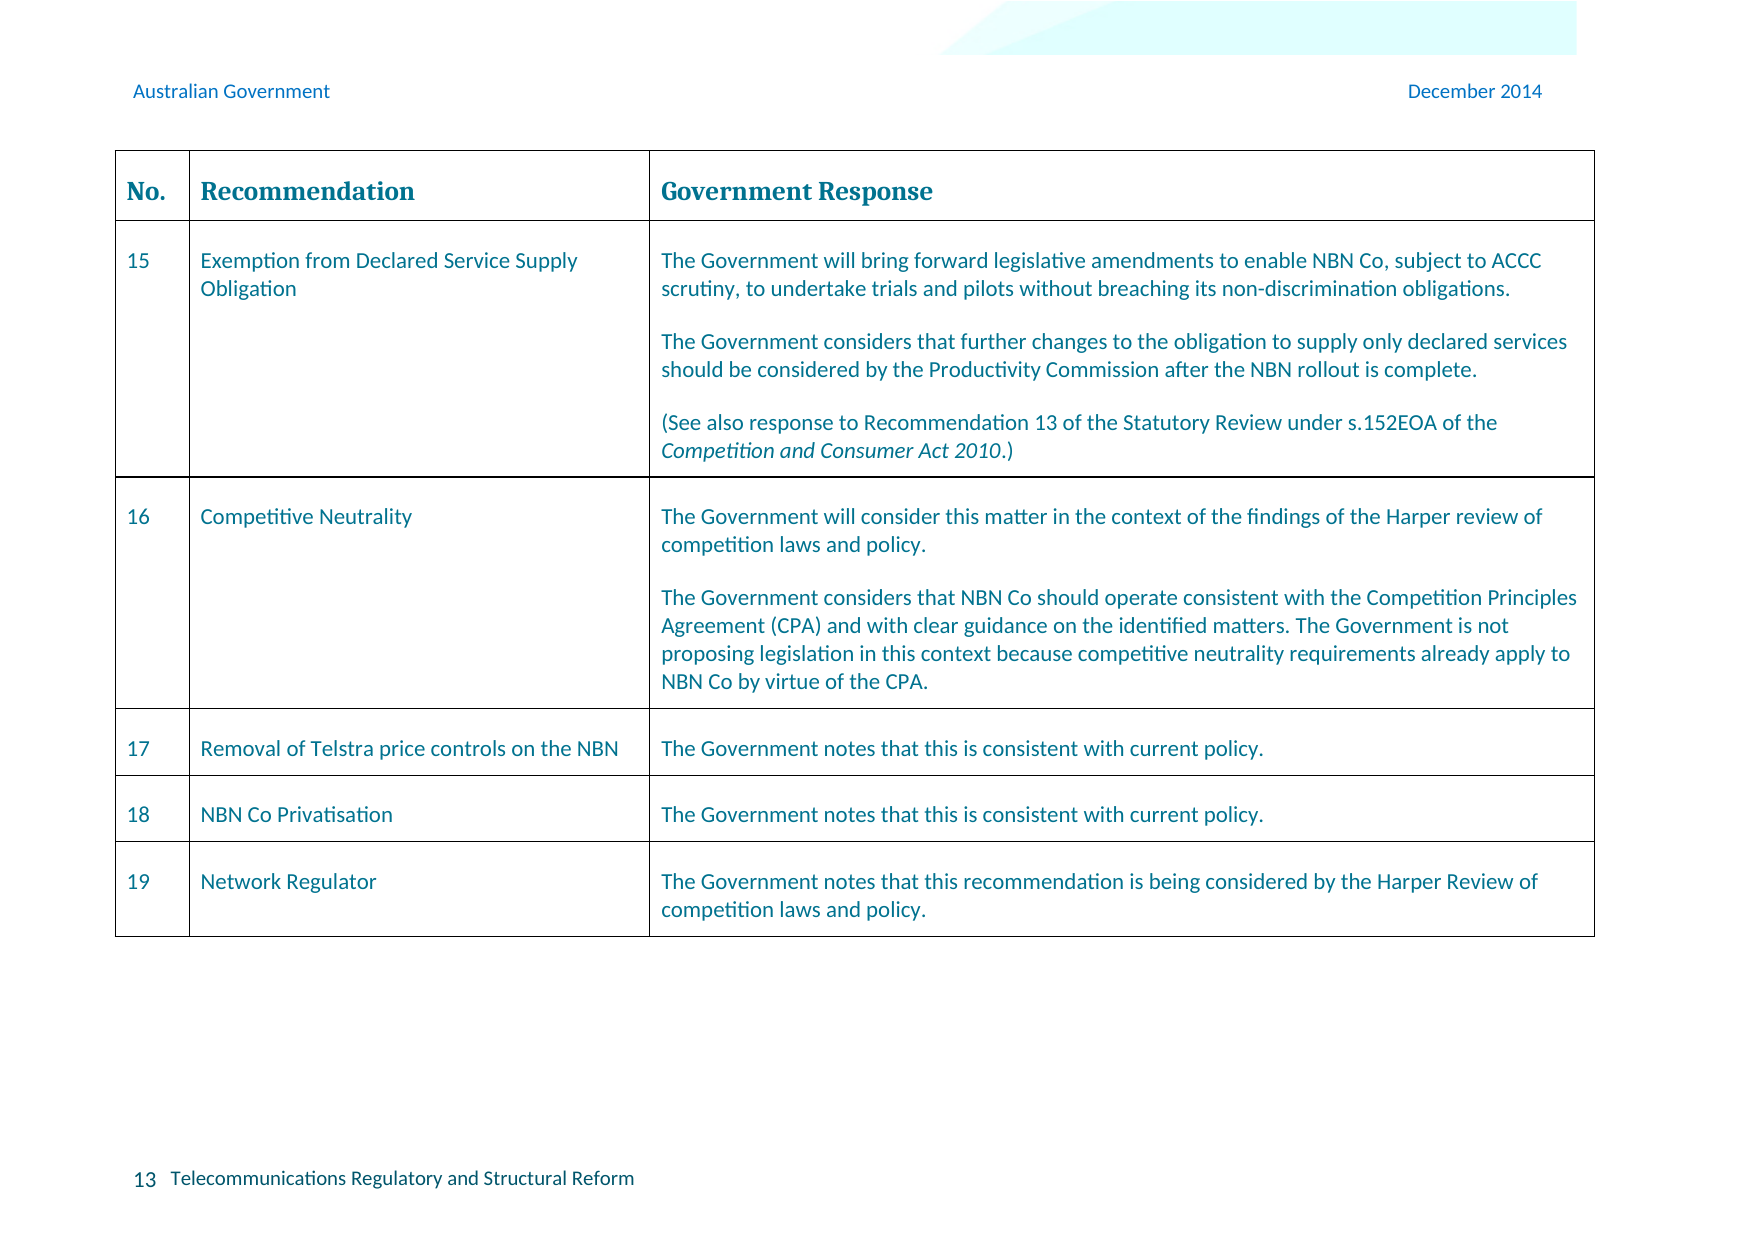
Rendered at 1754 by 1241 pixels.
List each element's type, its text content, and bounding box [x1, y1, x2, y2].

table_cell The Government notes that this recommendation is being considered by the Harper Review of competition laws and policy. [650, 842, 1594, 936]
table_cell 18 [116, 776, 189, 841]
picture [58, 1, 1577, 55]
table_cell The Government notes that this is consistent with current policy. [650, 776, 1594, 841]
table_cell Removal of Telstra price controls on the NBN [190, 709, 649, 774]
table_cell Exemption from Declared Service Supply Obligation [190, 221, 649, 476]
table_header Recommendation [190, 151, 649, 220]
table_cell Competitive Neutrality [190, 478, 649, 708]
table_cell NBN Co Privatisation [190, 776, 649, 841]
table_header Government Response [650, 151, 1594, 220]
table_cell 15 [116, 221, 189, 476]
table_cell 16 [116, 478, 189, 708]
table_cell 19 [116, 842, 189, 936]
table_cell Network Regulator [190, 842, 649, 936]
table_header No. [116, 151, 189, 220]
table_cell The Government will bring forward legislative amendments to enable NBN Co, subject to ACCC scrutiny, to undertake trials and pilots without breaching its non-discrimination obligations. The Government considers that further changes to the obligation to supply only declared services should be considered by the Productivity Commission after the NBN rollout is complete. (See also response to Recommendation 13 of the Statutory Review under s.152EOA of the Competition and Consumer Act 2010.) [650, 221, 1594, 476]
table_cell 17 [116, 709, 189, 774]
table_cell The Government notes that this is consistent with current policy. [650, 709, 1594, 774]
table_cell The Government will consider this matter in the context of the findings of the Harper review of competition laws and policy. The Government considers that NBN Co should operate consistent with the Competition Principles Agreement (CPA) and with clear guidance on the identified matters. The Government is not proposing legislation in this context because competitive neutrality requirements already apply to NBN Co by virtue of the CPA. [650, 478, 1594, 708]
